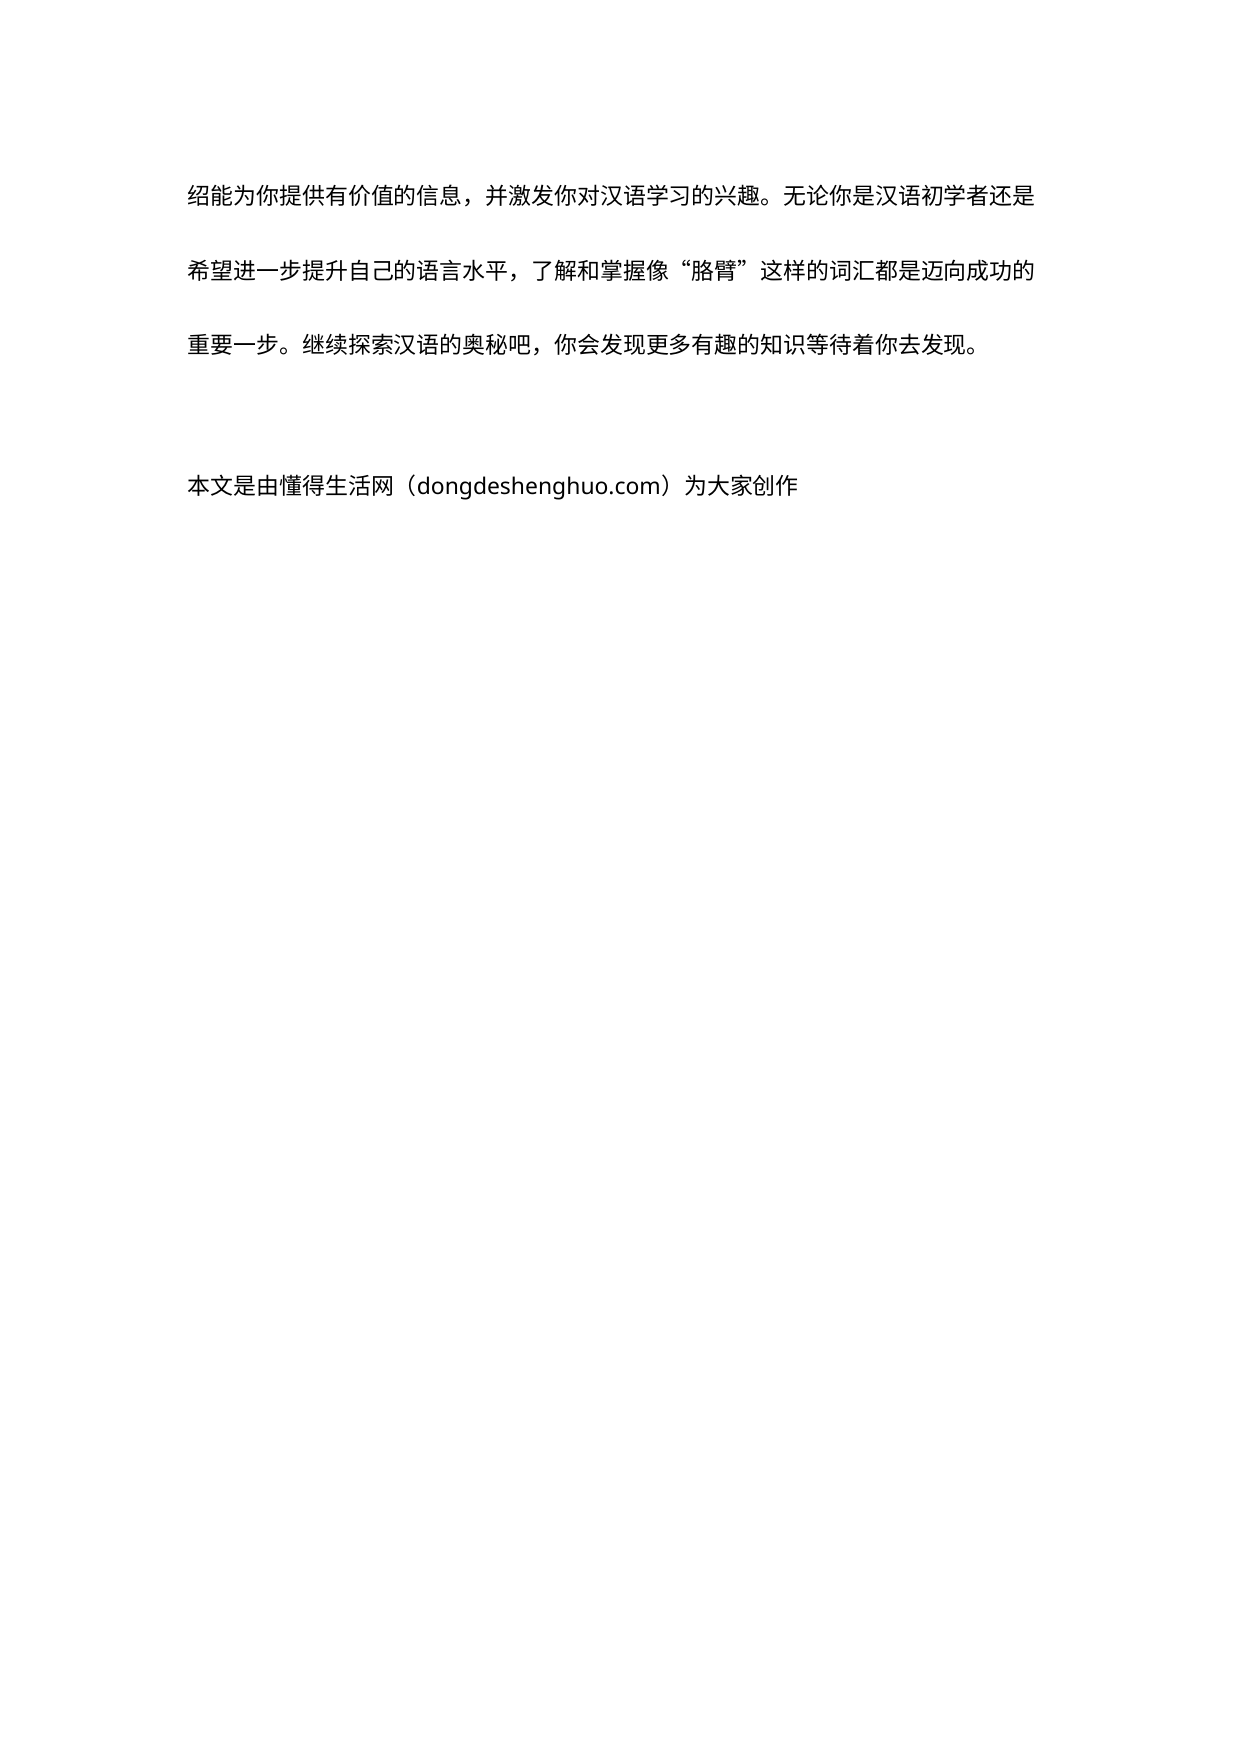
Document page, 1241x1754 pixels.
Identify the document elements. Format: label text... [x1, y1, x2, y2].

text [187, 162, 1053, 376]
text 本文是由懂得生活网（dongdeshenghuo.com）为大家创作 [187, 452, 1053, 517]
